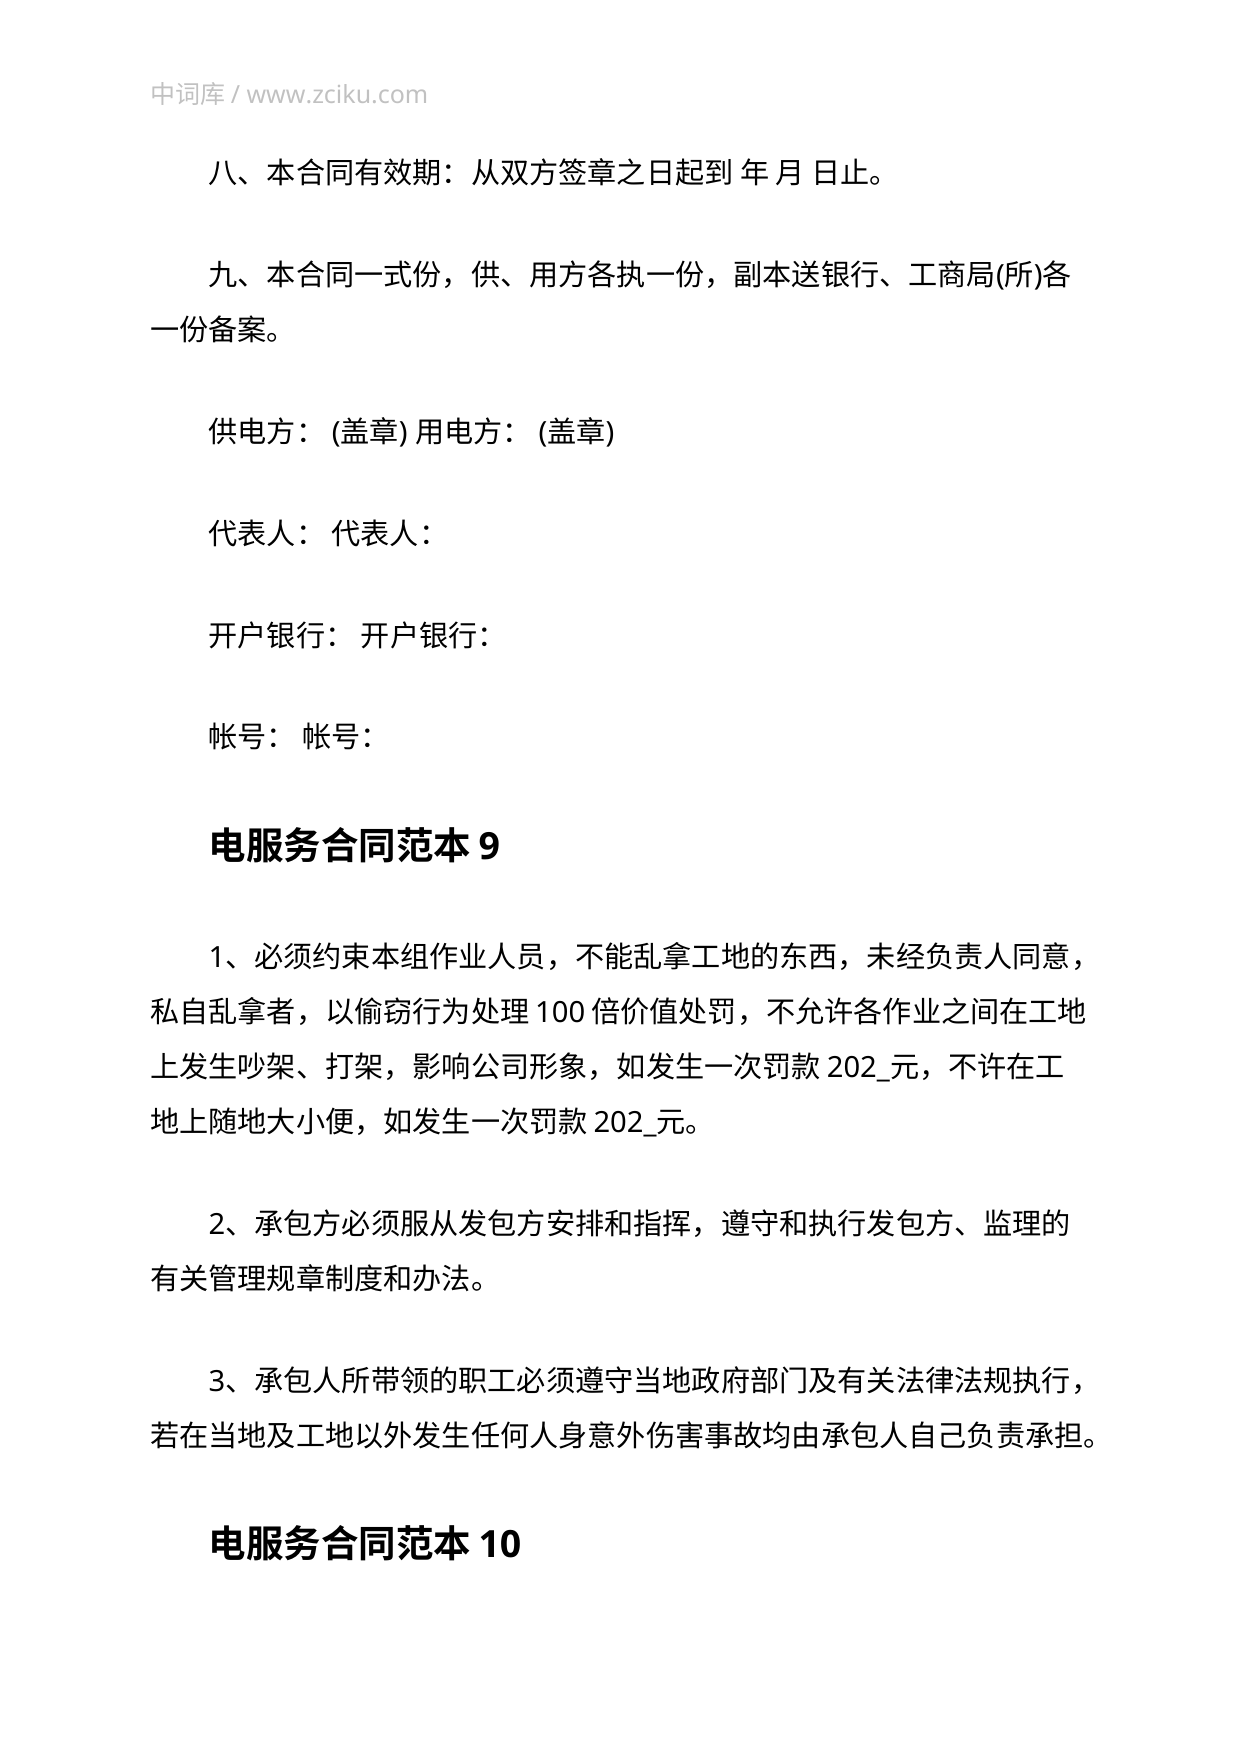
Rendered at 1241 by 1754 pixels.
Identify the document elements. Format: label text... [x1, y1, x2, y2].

text 代表人： 代表人： [150, 511, 1090, 553]
text 2、承包方必须服从发包方安排和指挥，遵守和执行发包方、监理的有关管理规章制度和办法。 [150, 1200, 1090, 1298]
text 供电方： (盖章) 用电方： (盖章) [150, 408, 1090, 451]
text 九、本合同一式份，供、用方各执一份，副本送银行、工商局(所)各一份备案。 [150, 252, 1090, 349]
text 1、必须约束本组作业人员，不能乱拿工地的东西，未经负责人同意，私自乱拿者，以偷窃行为处理100倍价值处罚，不允许各作业之间在工地上发生吵架、打架，影响公司形象，如发生一次罚款202_元，不许在工地上随地大小便，如发生一次罚款202_元。 [150, 933, 1090, 1141]
text 八、本合同有效期：从双方签章之日起到 年 月 日止。 [150, 150, 1090, 192]
text 电服务合同范本10 [150, 1514, 1090, 1568]
text 帐号： 帐号： [150, 714, 1090, 756]
text 开户银行： 开户银行： [150, 612, 1090, 654]
text 电服务合同范本9 [150, 816, 1090, 870]
text 3、承包人所带领的职工必须遵守当地政府部门及有关法律法规执行，若在当地及工地以外发生任何人身意外伤害事故均由承包人自己负责承担。 [150, 1357, 1090, 1454]
